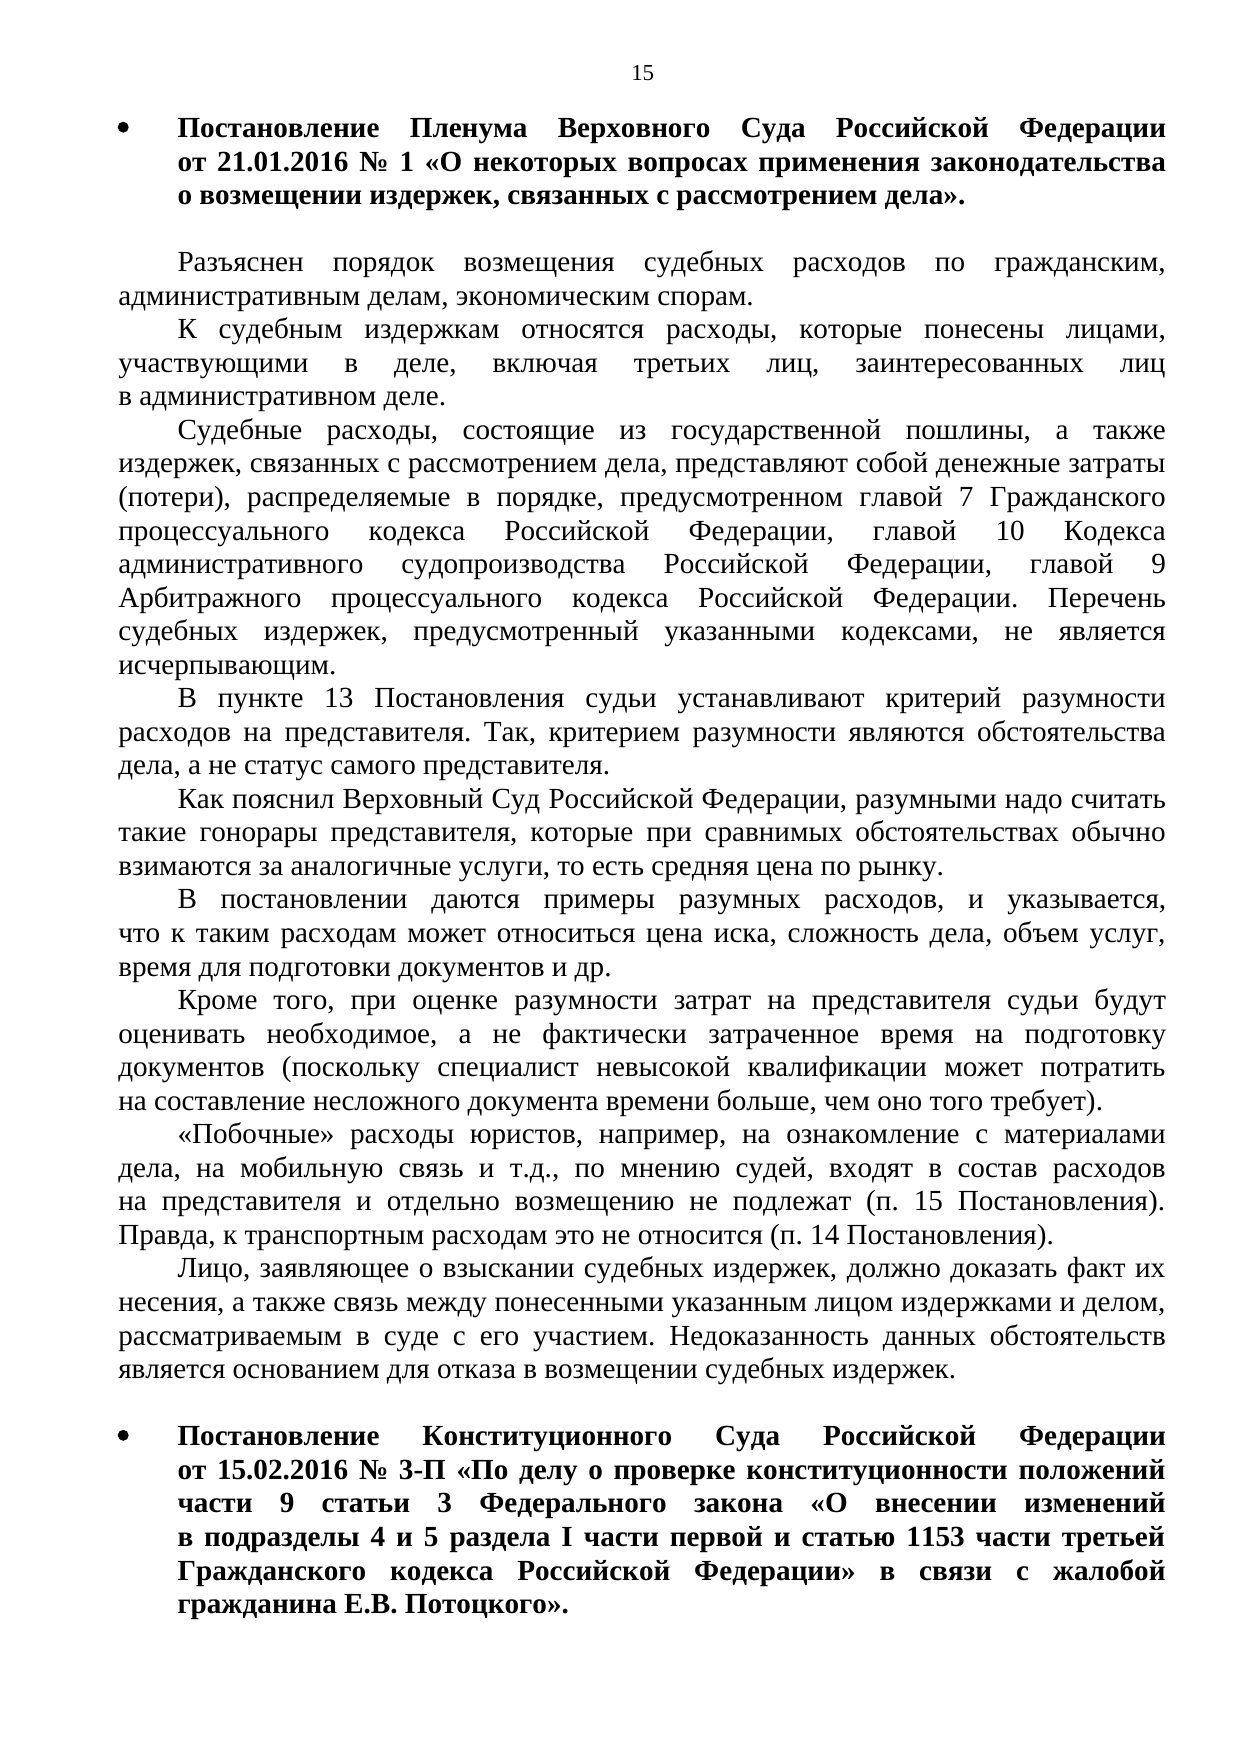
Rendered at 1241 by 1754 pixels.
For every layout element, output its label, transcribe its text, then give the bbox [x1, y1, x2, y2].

text Разъяснен порядок возмещения судебных расходов по гражданским, административным делам, экономическим спорам. [118, 244, 1167, 311]
text «Побочные» расходы юристов, например, на ознакомление с материалами дела, на мобильную связь и т.д., по мнению судей, входят в состав расходов на представителя и отдельно возмещению не подлежат (п. 15 Постановления). Правда, к транспортным расходам это не относится (п. 14 Постановления). [118, 1116, 1167, 1251]
text Судебные расходы, состоящие из государственной пошлины, а также издержек, связанных с рассмотрением дела, представляют собой денежные затраты (потери), распределяемые в порядке, предусмотренном главой 7 Гражданского процессуального кодекса Российской Федерации, главой 10 Кодекса административного судопроизводства Российской Федерации, главой 9 Арбитражного процессуального кодекса Российской Федерации. Перечень судебных издержек, предусмотренный указанными кодексами, не является исчерпывающим. [118, 412, 1167, 680]
list Постановление Пленума Верховного Суда Российской Федерации от 21.01.2016 № 1 «О некоторых вопросах применения законодательства о возмещении издержек, связанных с рассмотрением дела». [118, 110, 1167, 211]
list Постановление Конституционного Суда Российской Федерации от 15.02.2016 № 3-П «По делу о проверке конституционности положений части 9 статьи 3 Федерального закона «О внесении изменений в подразделы 4 и 5 раздела I части первой и статью 1153 части третьей Гражданского кодекса Российской Федерации» в связи с жалобой гражданина Е.В. Потоцкого». [118, 1418, 1167, 1620]
text К судебным издержкам относятся расходы, которые понесены лицами, участвующими в деле, включая третьих лиц, заинтересованных лиц в административном деле. [118, 311, 1167, 412]
text Лицо, заявляющее о взыскании судебных издержек, должно доказать факт их несения, а также связь между понесенными указанным лицом издержками и делом, рассматриваемым в суде с его участием. Недоказанность данных обстоятельств является основанием для отказа в возмещении судебных издержек. [118, 1251, 1167, 1385]
text Как пояснил Верховный Суд Российской Федерации, разумными надо считать такие гонорары представителя, которые при сравнимых обстоятельствах обычно взимаются за аналогичные услуги, то есть средняя цена по рынку. [118, 781, 1167, 882]
text Кроме того, при оценке разумности затрат на представителя судьи будут оценивать необходимое, а не фактически затраченное время на подготовку документов (поскольку специалист невысокой квалификации может потратить на составление несложного документа времени больше, чем оно того требует). [118, 982, 1167, 1116]
text В постановлении даются примеры разумных расходов, и указывается, что к таким расходам может относиться цена иска, сложность дела, объем услуг, время для подготовки документов и др. [118, 882, 1167, 982]
text В пункте 13 Постановления судьи устанавливают критерий разумности расходов на представителя. Так, критерием разумности являются обстоятельства дела, а не статус самого представителя. [118, 680, 1167, 781]
